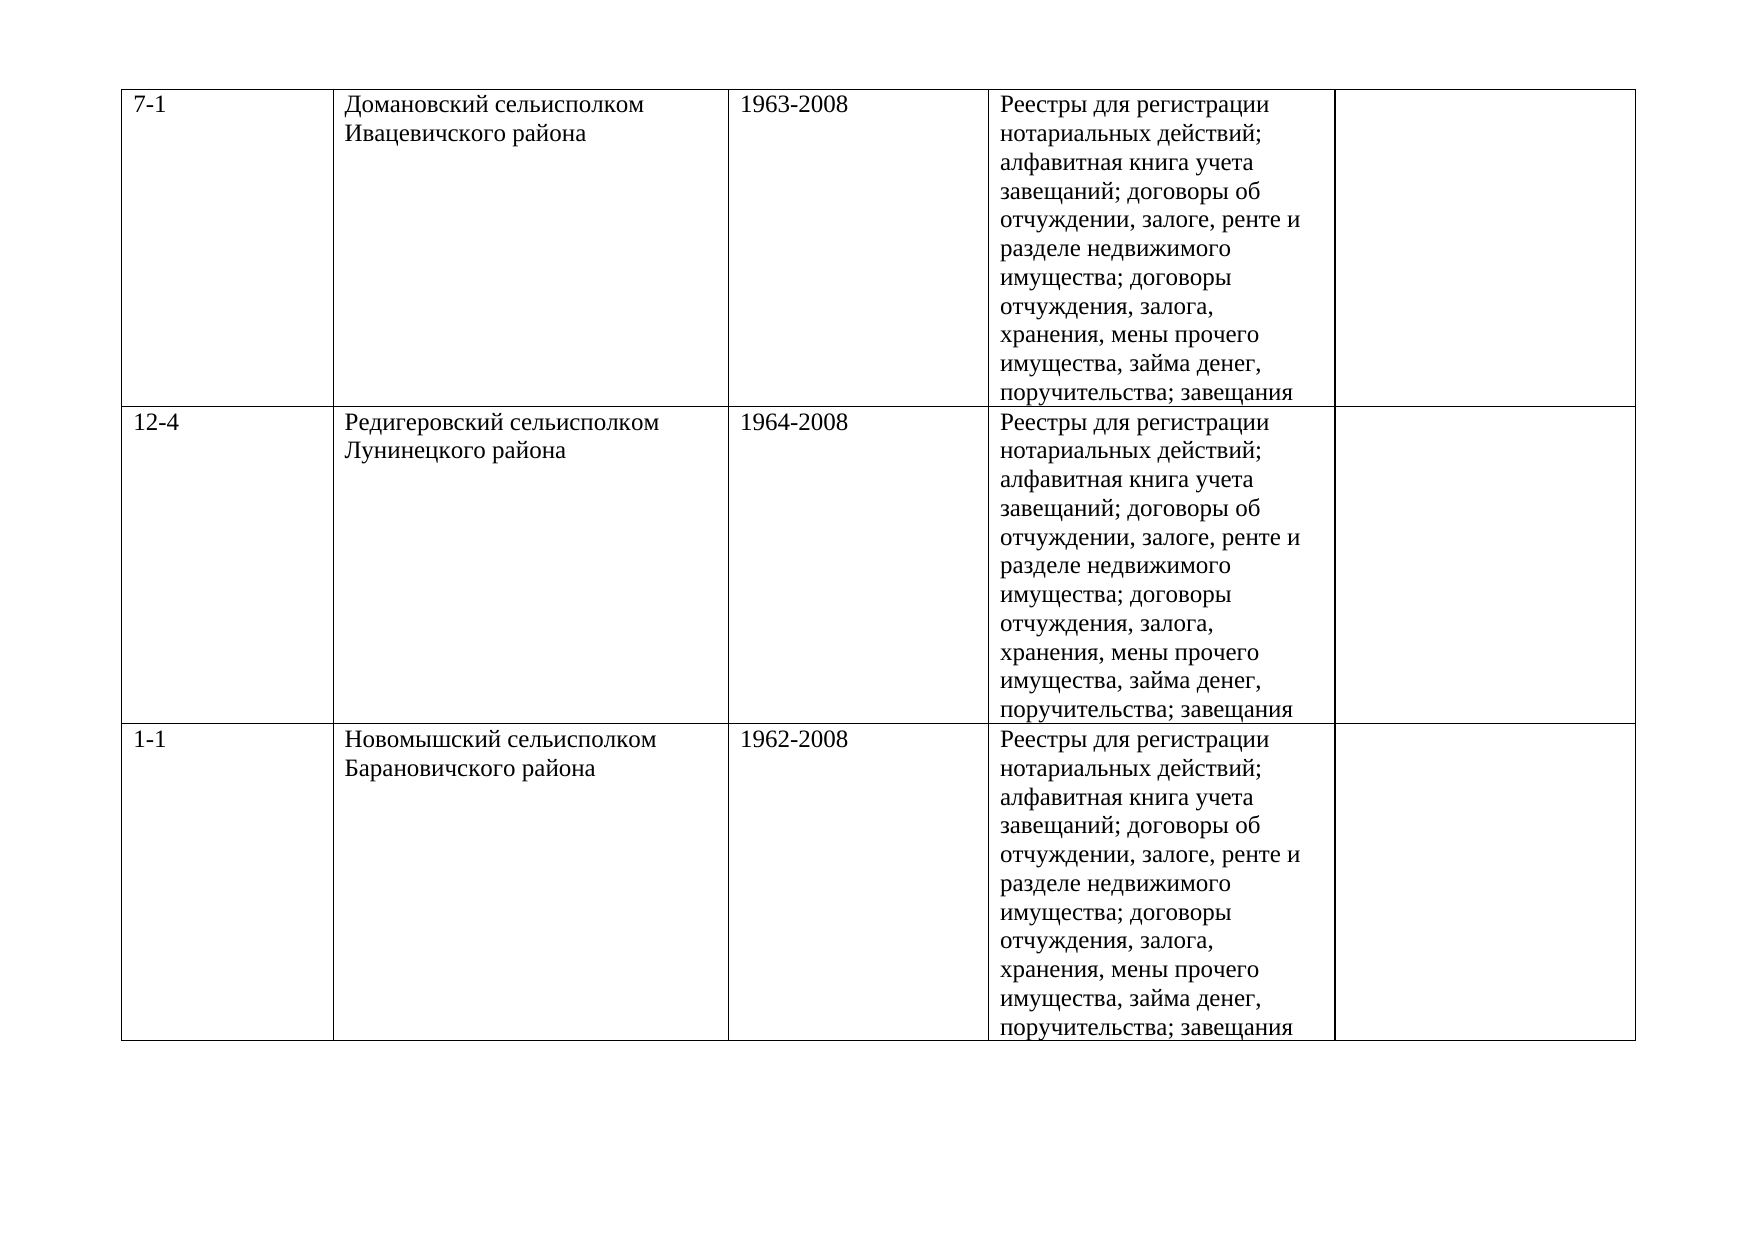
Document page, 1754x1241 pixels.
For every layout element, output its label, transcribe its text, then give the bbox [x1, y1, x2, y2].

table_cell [989, 90, 1334, 406]
table_cell Домановский сельисполком Ивацевичского района [334, 90, 728, 406]
table_cell [1336, 90, 1635, 406]
table_cell 1964-2008 [729, 407, 988, 723]
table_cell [989, 724, 1334, 1040]
table_cell [1336, 407, 1635, 723]
table_cell 12-4 [122, 407, 333, 723]
table_cell 1962-2008 [729, 724, 988, 1040]
table_cell 1963-2008 [729, 90, 988, 406]
table_cell [1336, 724, 1635, 1040]
table_cell 1-1 [122, 724, 333, 1040]
table_cell Редигеровский сельисполком Лунинецкого района [334, 407, 728, 723]
table_cell 7-1 [122, 90, 333, 406]
table_cell Новомышский сельисполком Барановичского района [334, 724, 728, 1040]
